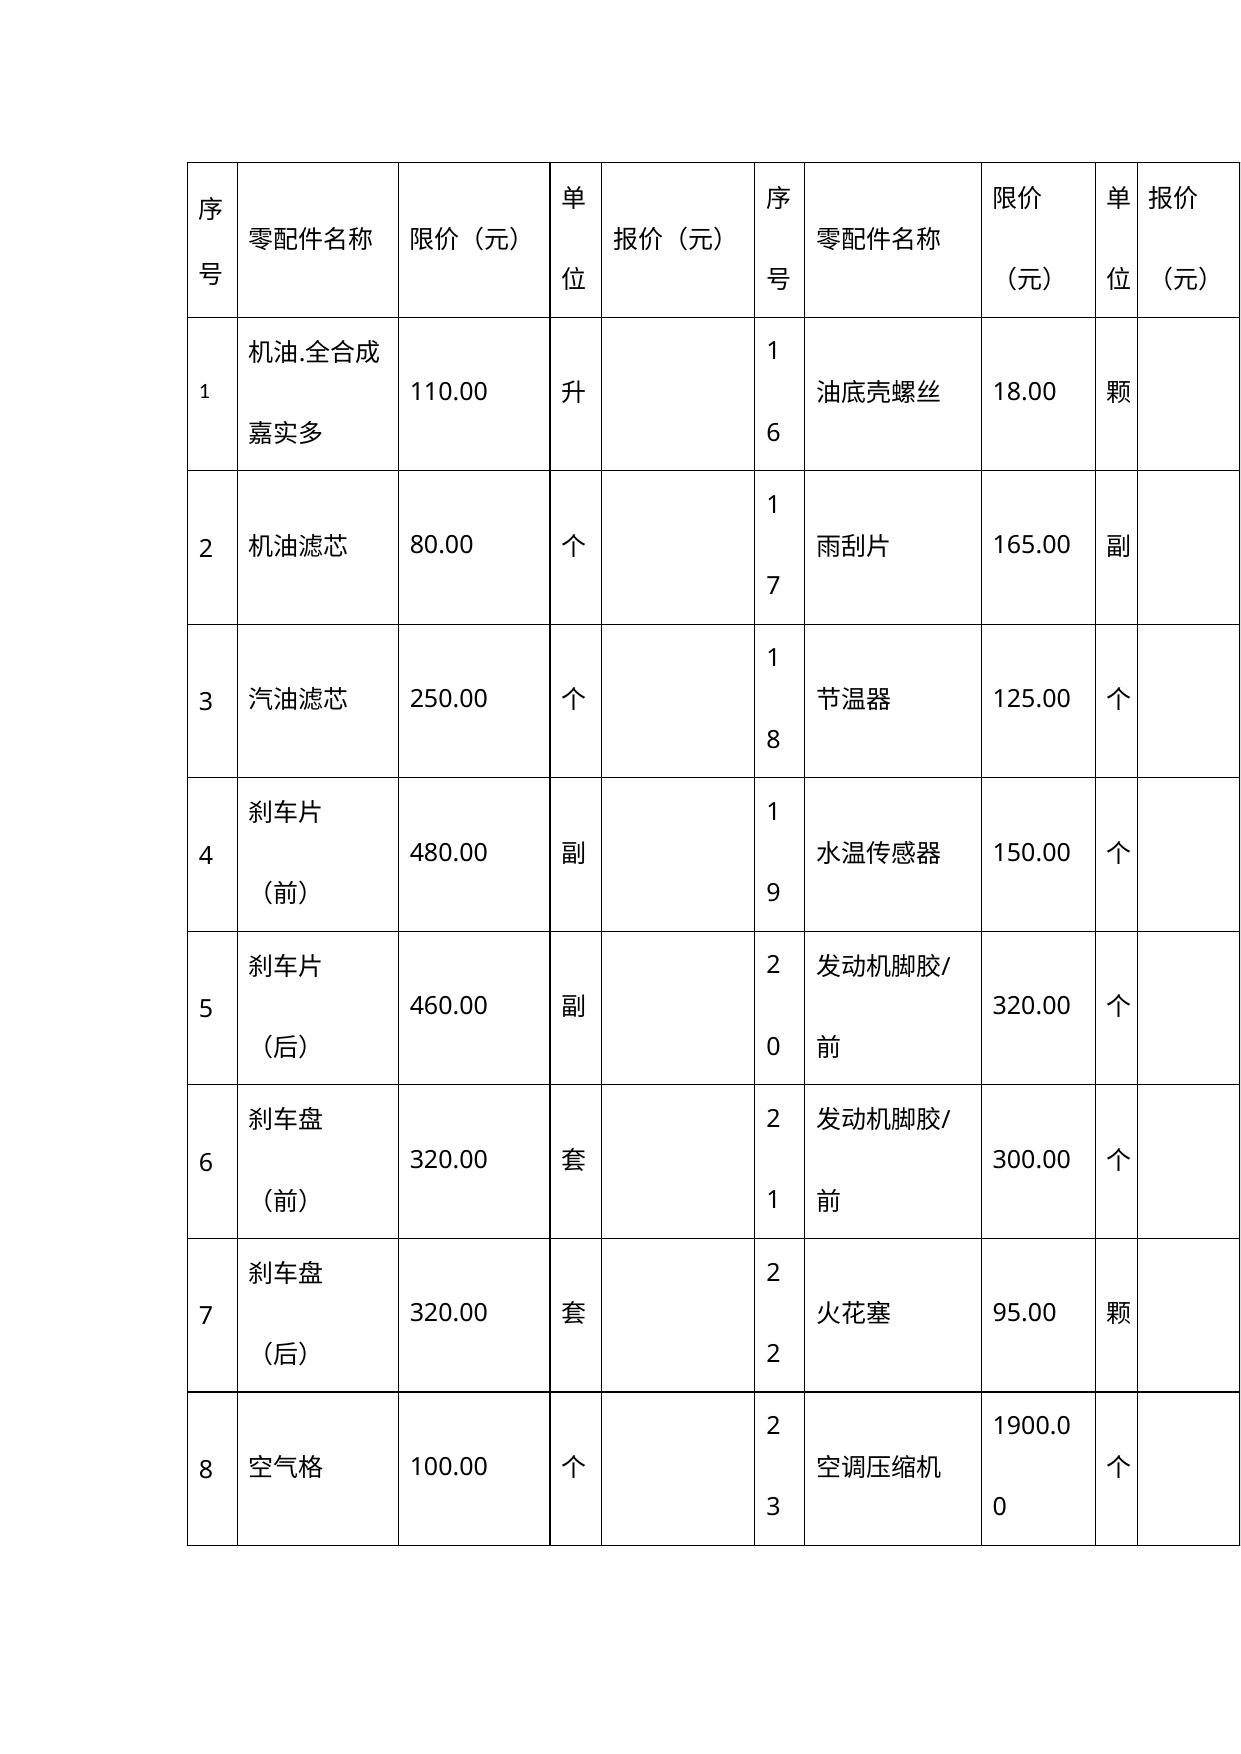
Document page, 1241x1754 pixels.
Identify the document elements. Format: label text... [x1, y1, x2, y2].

table_cell 3 [188, 625, 237, 777]
table_cell 单位 [551, 163, 601, 317]
table_cell 副 [551, 932, 601, 1084]
table_cell 刹车盘（前） [238, 1085, 398, 1238]
table_cell 22 [755, 1239, 804, 1391]
table_cell 250.00 [399, 625, 549, 777]
table_cell 460.00 [399, 932, 549, 1084]
table_cell 个 [551, 1393, 601, 1545]
table_cell 165.00 [982, 471, 1095, 624]
table_cell 17 [755, 471, 804, 624]
table_cell 刹车片（前） [238, 778, 398, 931]
table_cell 2 [188, 471, 237, 624]
table_cell 副 [551, 778, 601, 931]
table_cell 个 [1096, 932, 1137, 1084]
table_cell 6 [188, 1085, 237, 1238]
table_cell 汽油滤芯 [238, 625, 398, 777]
table_cell [602, 932, 754, 1084]
table_cell 套 [551, 1239, 601, 1391]
table_cell 雨刮片 [805, 471, 981, 624]
table_cell 颗 [1096, 318, 1137, 470]
table_cell 21 [755, 1085, 804, 1238]
table_cell 刹车盘（后） [238, 1239, 398, 1391]
table_cell 刹车片（后） [238, 932, 398, 1084]
table_cell 火花塞 [805, 1239, 981, 1391]
table_cell 发动机脚胶/前 [805, 1085, 981, 1238]
table_cell 副 [1096, 471, 1137, 624]
table_cell [602, 1393, 754, 1545]
table_cell 18 [755, 625, 804, 777]
table_cell 300.00 [982, 1085, 1095, 1238]
table_cell 报价（元） [602, 163, 754, 317]
table_cell [1138, 471, 1239, 624]
table_cell 空调压缩机 [805, 1393, 981, 1545]
table_cell [1138, 1085, 1239, 1238]
table_cell 320.00 [982, 932, 1095, 1084]
table_cell 7 [188, 1239, 237, 1391]
table_cell [1138, 1239, 1239, 1391]
table_cell 水温传感器 [805, 778, 981, 931]
table_cell 单位 [1096, 163, 1137, 317]
table_cell 零配件名称 [238, 163, 398, 317]
table_cell 机油.全合成嘉实多 [238, 318, 398, 470]
table_cell 18.00 [982, 318, 1095, 470]
table_cell 19 [755, 778, 804, 931]
table_cell 个 [551, 471, 601, 624]
table_cell 20 [755, 932, 804, 1084]
table_cell 机油滤芯 [238, 471, 398, 624]
table_cell 个 [1096, 1085, 1137, 1238]
table_cell 4 [188, 778, 237, 931]
table_cell 23 [755, 1393, 804, 1545]
table_cell 节温器 [805, 625, 981, 777]
table_cell 16 [755, 318, 804, 470]
table_cell [602, 471, 754, 624]
table_cell 150.00 [982, 778, 1095, 931]
table_cell 320.00 [399, 1239, 549, 1391]
table_cell 个 [1096, 625, 1137, 777]
table_cell 480.00 [399, 778, 549, 931]
table_cell 限价（元） [982, 163, 1095, 317]
table_cell 零配件名称 [805, 163, 981, 317]
table_cell 320.00 [399, 1085, 549, 1238]
table_cell 个 [1096, 778, 1137, 931]
table_cell 空气格 [238, 1393, 398, 1545]
table_cell [602, 1085, 754, 1238]
table_cell 颗 [1096, 1239, 1137, 1391]
table_cell 125.00 [982, 625, 1095, 777]
table_cell 80.00 [399, 471, 549, 624]
table_cell 100.00 [399, 1393, 549, 1545]
table_cell [602, 778, 754, 931]
table_cell 升 [551, 318, 601, 470]
table_cell 110.00 [399, 318, 549, 470]
table_cell 序号 [188, 163, 237, 317]
table_cell 油底壳螺丝 [805, 318, 981, 470]
table_cell [602, 1239, 754, 1391]
table_cell 发动机脚胶/前 [805, 932, 981, 1084]
table_cell 个 [551, 625, 601, 777]
table_cell [602, 625, 754, 777]
table_cell [1138, 932, 1239, 1084]
table_cell 报价（元） [1138, 163, 1239, 317]
table_cell 5 [188, 932, 237, 1084]
table_cell 8 [188, 1393, 237, 1545]
table_cell 限价（元） [399, 163, 549, 317]
table_cell 个 [1096, 1393, 1137, 1545]
table_cell 1900.00 [982, 1393, 1095, 1545]
table_cell 套 [551, 1085, 601, 1238]
table_cell 1 [188, 318, 237, 470]
table_cell [1138, 1393, 1239, 1545]
table_cell [1138, 318, 1239, 470]
table_cell [1138, 778, 1239, 931]
table_cell [602, 318, 754, 470]
table_cell 95.00 [982, 1239, 1095, 1391]
table_cell 序号 [755, 163, 804, 317]
table_cell [1138, 625, 1239, 777]
